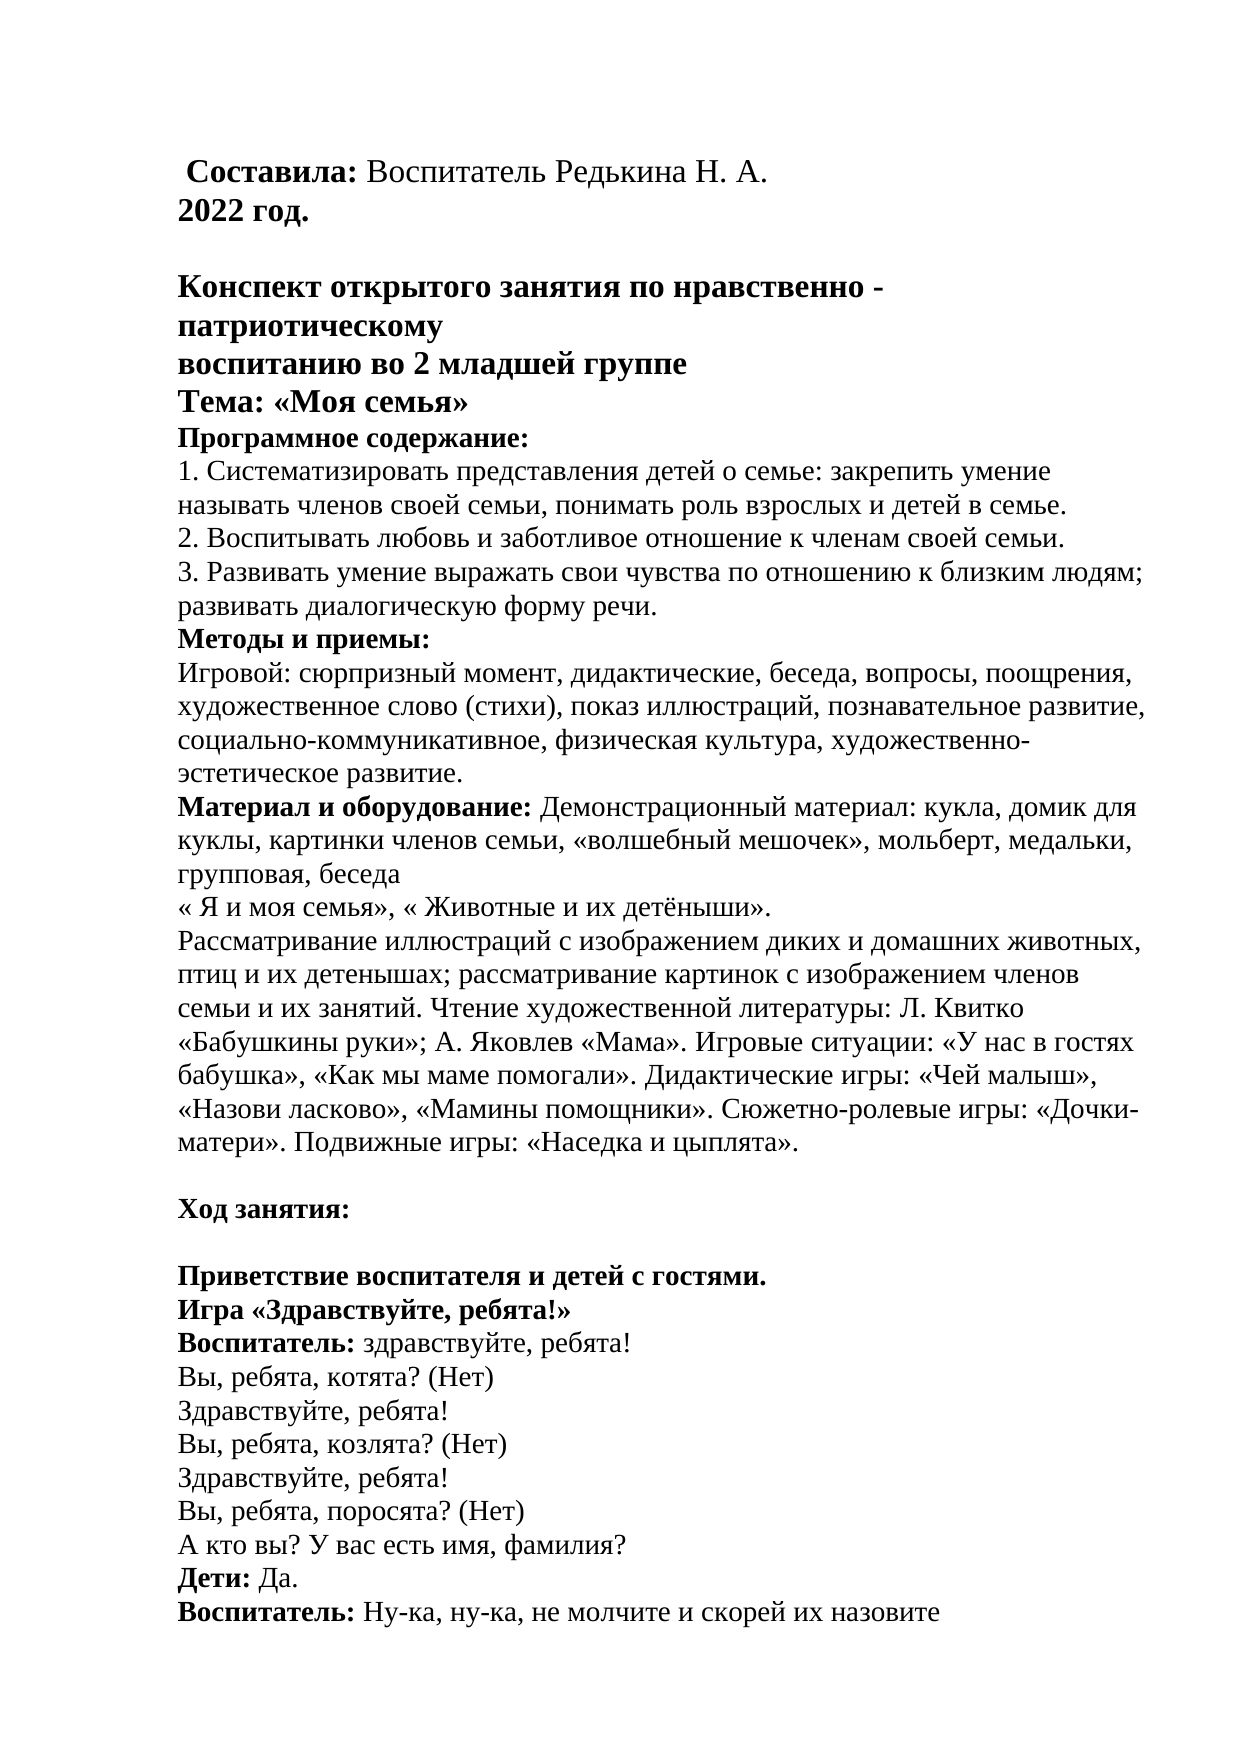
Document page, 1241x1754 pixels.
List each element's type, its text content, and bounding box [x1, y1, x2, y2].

text Составила: Воспитатель Редькина Н. А. [177, 152, 1152, 190]
text 2022 год. [177, 190, 1152, 228]
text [177, 1292, 1152, 1627]
text Конспект открытого занятия по нравственно - патриотическому воспитанию во 2 младшей группе Тема: «Моя семья» Программное содержание: 1. Систематизировать представления детей о семье: закрепить умение называть членов своей семьи, понимать роль взрослых и детей в семье. 2. Воспитывать любовь и заботливое отношение к членам своей семьи. 3. Развивать умение выражать свои чувства по отношению к близким людям; развивать диалогическую форму речи. Методы и приемы: Игровой: сюрпризный момент, дидактические, беседа, вопросы, поощрения, художественное слово (стихи), показ иллюстраций, познавательное развитие, социально-коммуникативное, физическая культура, художественно-эстетическое развитие. Материал и оборудование: Демонстрационный материал: кукла, домик для куклы, картинки членов семьи, «волшебный мешочек», мольберт, медальки, групповая, беседа « Я и моя семья», « Животные и их детёныши». Рассматривание иллюстраций с изображением диких и домашних животных, птиц и их детенышах; рассматривание картинок с изображением членов семьи и их занятий. Чтение художественной литературы: Л. Квитко «Бабушкины руки»; А. Яковлев «Мама». Игровые ситуации: «У нас в гостях бабушка», «Как мы маме помогали». Дидактические игры: «Чей малыш», «Назови ласково», «Мамины помощники». Сюжетно-ролевые игры: «Дочки-матери». Подвижные игры: «Наседка и цыплята». [177, 267, 1152, 1191]
text Ход занятия: [177, 1191, 1152, 1258]
text Приветствие воспитателя и детей с гостями. [177, 1258, 1152, 1292]
